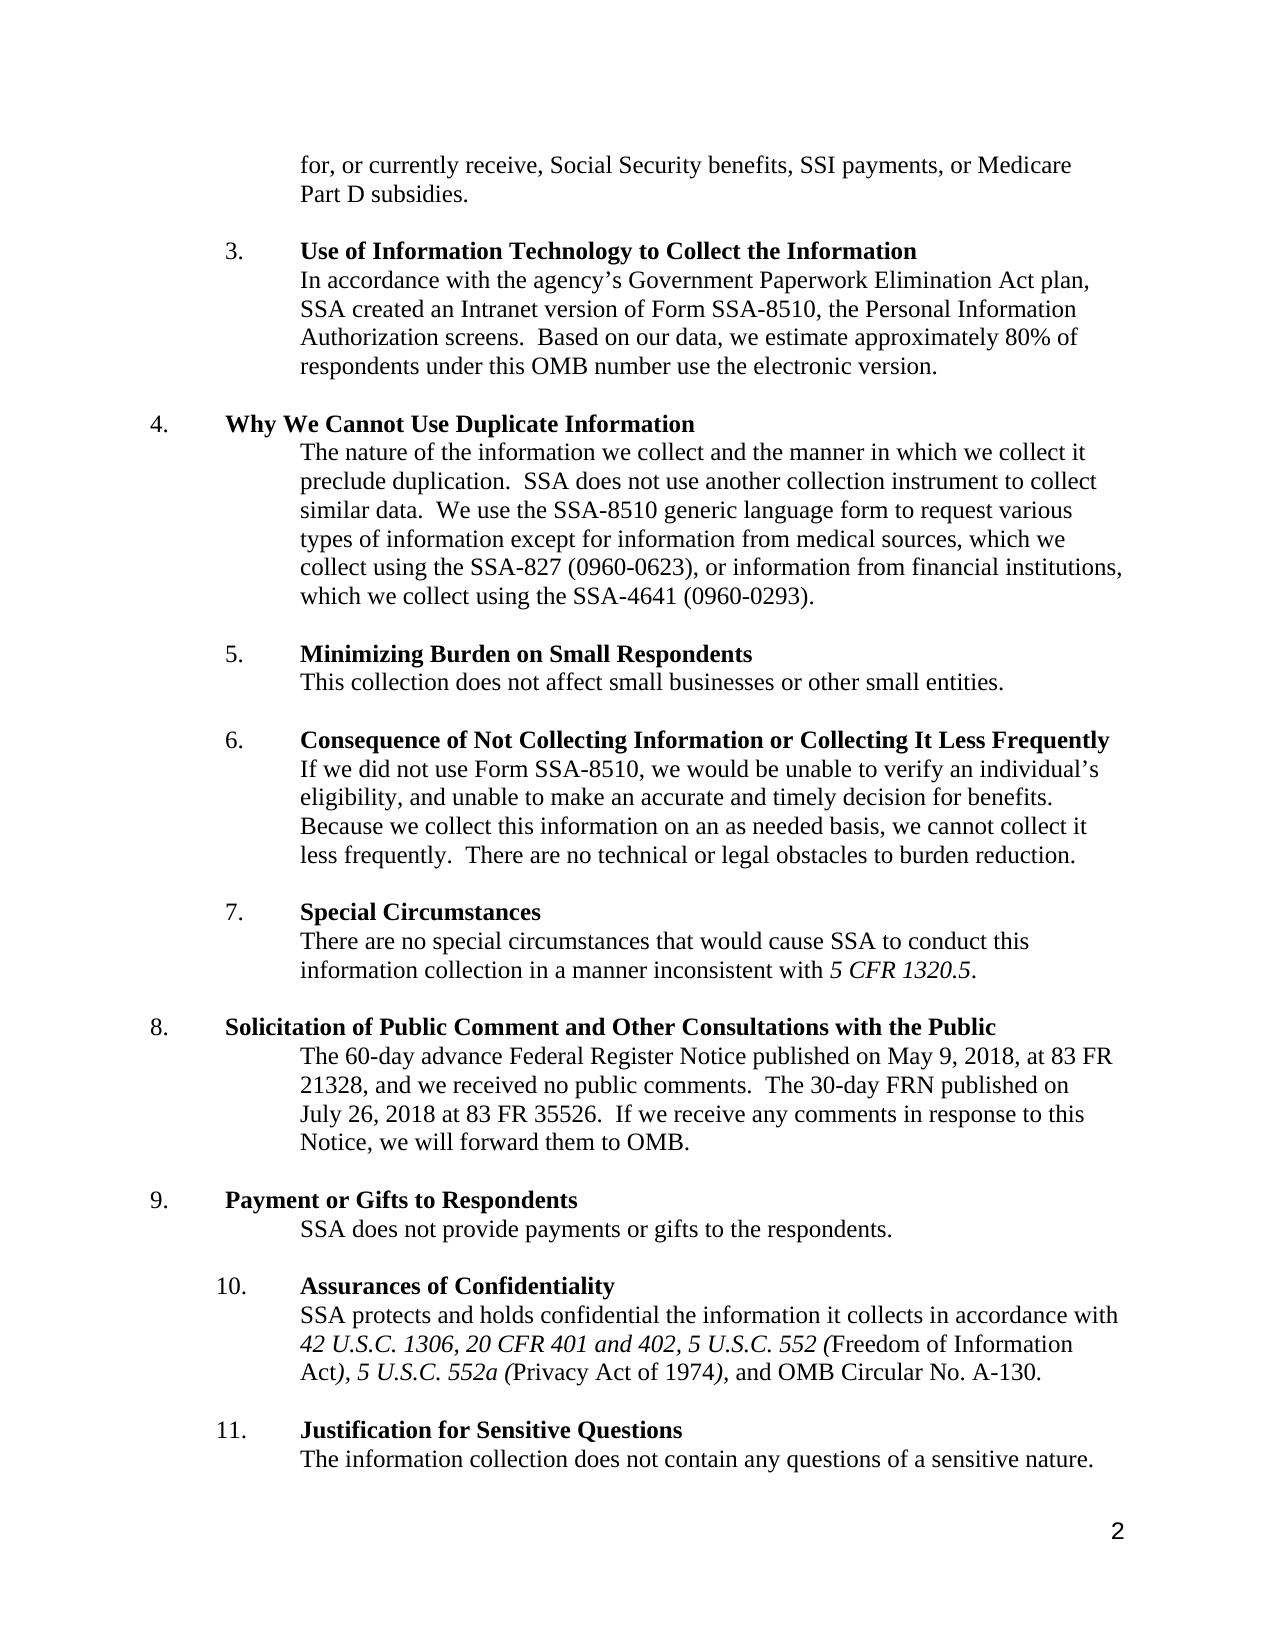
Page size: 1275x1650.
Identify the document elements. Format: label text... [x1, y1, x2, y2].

text 7. Special Circumstances [225, 897, 1125, 926]
list Use of Information Technology to Collect the Information [225, 236, 1125, 265]
text The nature of the information we collect and the manner in which we collect it preclude duplication. SSA does not use another collection instrument to collect similar data. We use the SSA-8510 generic language form to request various types of information except for information from medical sources, which we collect using the SSA-827 (0960-0623), or information from financial institutions, which we collect using the SSA-4641 (0960-0293). [300, 437, 1125, 610]
list Payment or Gifts to Respondents [150, 1185, 1125, 1214]
text 42 U.S.C. 1306, 20 CFR 401 and 402, 5 U.S.C. 552 (Freedom of Information Act), 5 U.S.C. 552a (Privacy Act of 1974), and OMB Circular No. A-130. [300, 1329, 1125, 1386]
text The information collection does not contain any questions of a sensitive nature. [225, 1444, 1125, 1472]
text The 60-day advance Federal Register Notice published on May 9, 2018, at 83 FR 21328, and we received no public comments. The 30-day FRN published on [300, 1041, 1125, 1099]
list Why We Cannot Use Duplicate Information [150, 409, 1125, 437]
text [300, 150, 1125, 207]
text SSA protects and holds confidential the information it collects in accordance with [225, 1300, 1125, 1329]
list Assurances of Confidentiality [216, 1271, 1125, 1300]
list In accordance with the agency’s Government Paperwork Elimination Act plan, SSA created an Intranet version of Form SSA-8510, the Personal Information Authorization screens. Based on our data, we estimate approximately 80% of respondents under this OMB number use the electronic version. [300, 265, 1125, 380]
text SSA does not provide payments or gifts to the respondents. [225, 1214, 1125, 1242]
text July 26, 2018 at 83 FR 35526. If we receive any comments in response to this Notice, we will forward them to OMB. [300, 1099, 1125, 1156]
list Solicitation of Public Comment and Other Consultations with the Public [150, 1012, 1125, 1041]
list Minimizing Burden on Small Respondents [225, 639, 1125, 667]
text If we did not use Form SSA-8510, we would be unable to verify an individual’s eligibility, and unable to make an accurate and timely decision for benefits. Because we collect this information on an as needed basis, we cannot collect it less frequently. There are no technical or legal obstacles to burden reduction. [300, 754, 1125, 869]
text 6. Consequence of Not Collecting Information or Collecting It Less Frequently [225, 725, 1125, 754]
list Justification for Sensitive Questions [216, 1415, 1125, 1444]
text There are no special circumstances that would cause SSA to conduct this information collection in a manner inconsistent with 5 CFR 1320.5. [300, 926, 1125, 984]
text This collection does not affect small businesses or other small entities. [225, 667, 1125, 696]
